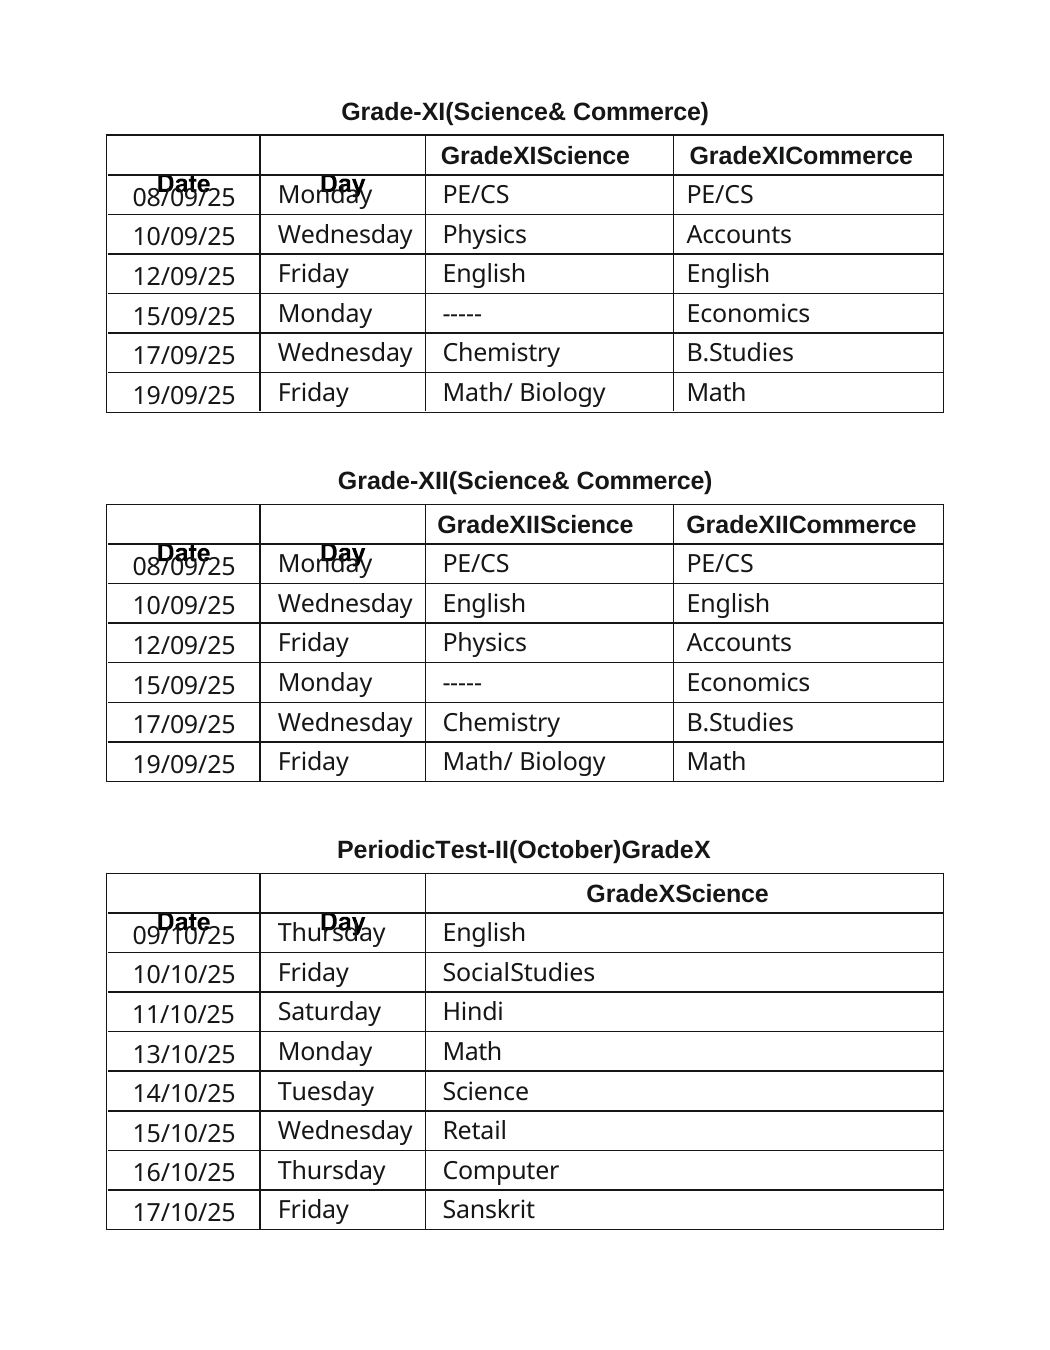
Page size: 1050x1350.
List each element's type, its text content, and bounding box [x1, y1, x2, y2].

table_cell Tuesday [261, 1072, 425, 1110]
table_cell English [674, 584, 943, 622]
table_cell English [426, 255, 673, 293]
table_header [107, 505, 259, 543]
table_cell 17/10/25 [107, 1190, 259, 1229]
table_cell 08/09/25 [107, 544, 259, 583]
table_cell Chemistry [426, 703, 673, 741]
table_header GradeXIIScience [426, 505, 673, 543]
table_cell Accounts [674, 215, 943, 253]
table_cell Economics [674, 294, 943, 332]
table_cell Math [426, 1032, 943, 1070]
table_cell Computer [426, 1151, 943, 1189]
table_header [107, 136, 259, 174]
table_cell 14/10/25 [107, 1071, 259, 1110]
table_cell Math/ Biology [426, 373, 673, 411]
table_cell 15/09/25 [107, 663, 259, 701]
table_header GradeXScience [426, 874, 943, 912]
table_cell 12/09/25 [107, 623, 259, 662]
table_cell Thursday [261, 914, 425, 952]
table_cell 10/09/25 [107, 584, 259, 622]
table_cell 10/10/25 [107, 953, 259, 991]
table_cell Wednesday [261, 703, 425, 741]
table_header [261, 874, 425, 912]
table_cell Wednesday [261, 584, 425, 622]
table_cell Friday [261, 953, 425, 991]
table_cell 13/10/25 [107, 1032, 259, 1070]
table_cell Friday [261, 743, 425, 781]
table_cell Physics [426, 215, 673, 253]
table_cell 11/10/25 [107, 992, 259, 1031]
table_cell 19/09/25 [107, 373, 259, 411]
table_cell 08/09/25 [107, 175, 259, 213]
text Grade-XII(Science& Commerce) [105, 466, 944, 495]
table_cell Friday [261, 373, 425, 411]
table_cell Economics [674, 663, 943, 701]
table_cell Science [426, 1072, 943, 1110]
table_cell Friday [261, 1191, 425, 1229]
table_cell Physics [426, 624, 673, 662]
table_cell Math/ Biology [426, 743, 673, 781]
table_cell B.Studies [674, 334, 943, 372]
text PeriodicTest-II(October)GradeX [104, 835, 944, 864]
table_cell Retail [426, 1112, 943, 1149]
table_cell ----- [426, 663, 673, 701]
table_cell Wednesday [261, 334, 425, 372]
table_cell PE/CS [674, 176, 943, 213]
text Grade-XI(Science& Commerce) [105, 97, 944, 126]
table_cell ----- [426, 294, 673, 332]
table_cell PE/CS [426, 545, 673, 583]
table_cell Monday [261, 294, 425, 332]
table_cell 15/10/25 [107, 1111, 259, 1149]
table_cell English [426, 584, 673, 622]
table_cell Hindi [426, 993, 943, 1031]
table_cell Wednesday [261, 215, 425, 253]
table_cell PE/CS [426, 176, 673, 213]
table_cell 15/09/25 [107, 294, 259, 332]
table_cell Monday [261, 545, 425, 583]
table_cell Chemistry [426, 334, 673, 372]
table_cell Sanskrit [426, 1191, 943, 1229]
table_cell 17/09/25 [107, 703, 259, 741]
table_cell 17/09/25 [107, 333, 259, 372]
table_header GradeXICommerce [674, 136, 943, 174]
table_header [107, 874, 259, 912]
table_cell Friday [261, 624, 425, 662]
table_cell Wednesday [261, 1112, 425, 1149]
table_cell Monday [261, 176, 425, 213]
table_cell Thursday [261, 1151, 425, 1189]
table_cell Accounts [674, 624, 943, 662]
table_cell SocialStudies [426, 953, 943, 991]
table_cell Math [674, 743, 943, 781]
table_header [261, 505, 425, 543]
table_cell Monday [261, 663, 425, 701]
table_cell 19/09/25 [107, 742, 259, 781]
table_cell Math [674, 373, 943, 411]
table_cell PE/CS [674, 545, 943, 583]
table_cell English [674, 255, 943, 293]
table_cell Saturday [261, 993, 425, 1031]
table_cell 16/10/25 [107, 1151, 259, 1189]
table_header [261, 136, 425, 174]
table_cell 12/09/25 [107, 254, 259, 293]
table_header GradeXIICommerce [674, 505, 943, 543]
table_cell 09/10/25 [107, 913, 259, 952]
table_cell 10/09/25 [107, 215, 259, 253]
table_header GradeXIScience [426, 136, 673, 174]
table_cell Monday [261, 1032, 425, 1070]
table_cell B.Studies [674, 703, 943, 741]
table_cell Friday [261, 255, 425, 293]
table_cell English [426, 914, 943, 952]
